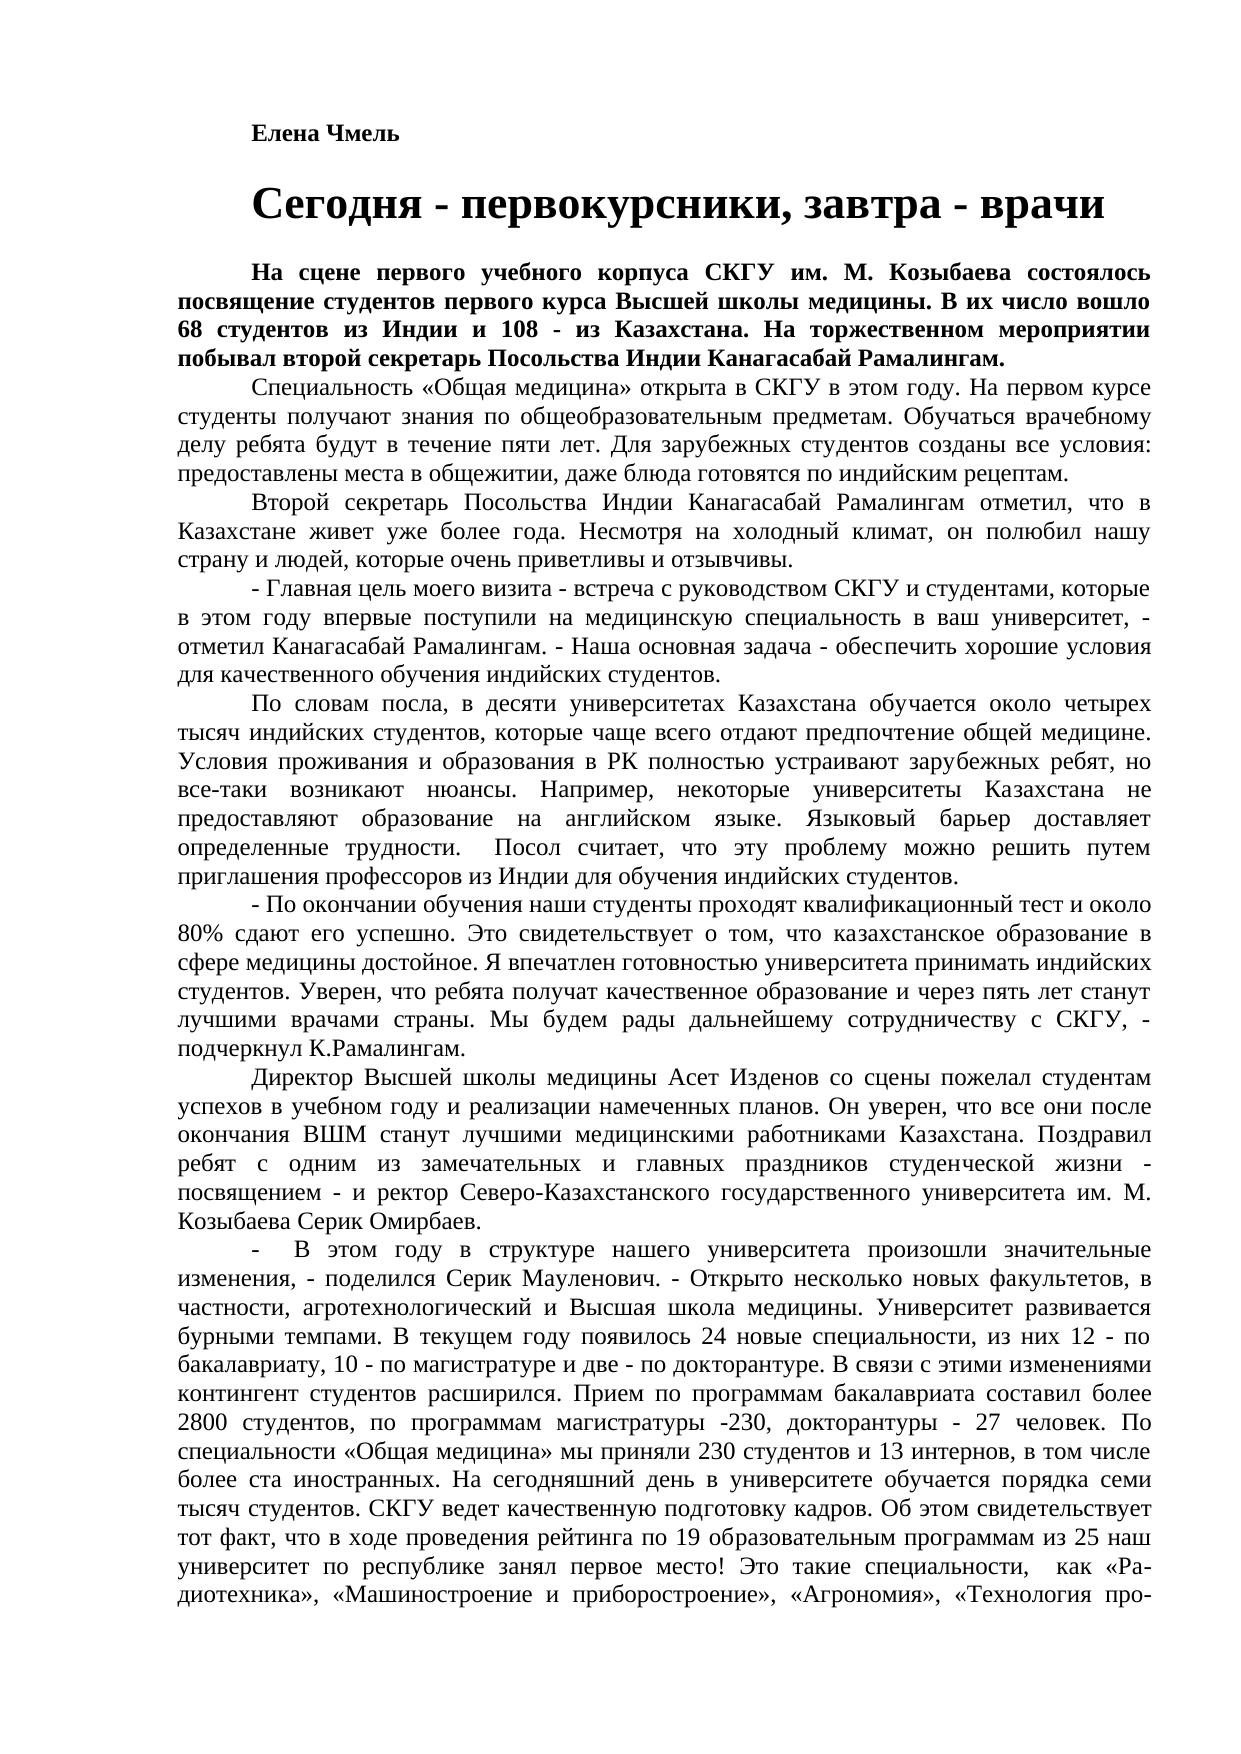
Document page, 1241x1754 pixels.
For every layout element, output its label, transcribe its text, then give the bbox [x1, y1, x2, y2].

text По словам посла, в десяти университетах Казахстана обучается около четырех тысяч индийских студентов, которые чаще всего отдают предпочтение общей медицине. Условия проживания и образования в РК полностью устраивают зарубежных ребят, но все-таки возникают нюансы. Например, некоторые университеты Казахстана не предоставляют образование на английском языке. Языковый барьер доставляет определенные трудности. Посол считает, что эту проблему можно решить путем приглашения профессоров из Индии для обучения индийских студентов. [177, 688, 1152, 889]
text Елена Чмель [177, 118, 1152, 147]
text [177, 1234, 1152, 1608]
text - Главная цель моего визита - встреча с руководством СКГУ и студентами, которые в этом году впервые поступили на медицинскую специальность в ваш университет, - отметил Канагасабай Рамалингам. - Наша основная задача - обеспечить хорошие условия для качественного обучения индийских студентов. [177, 573, 1152, 688]
text Второй секретарь Посольства Индии Канагасабай Рамалингам отметил, что в Казахстане живет уже более года. Несмотря на холодный климат, он полюбил нашу страну и людей, которые очень приветливы и отзывчивы. [177, 487, 1152, 573]
text На сцене первого учебного корпуса СКГУ им. М. Козыбаева состоялось посвящение студентов первого курса Высшей школы медицины. В их число вошло 68 студентов из Индии и 108 - из Казахстана. На торжественном мероприятии побывал второй секретарь Посольства Индии Канагасабай Рамалингам. [177, 257, 1152, 372]
text Директор Высшей школы медицины Асет Изденов со сцены пожелал студентам успехов в учебном году и реализации намеченных планов. Он уверен, что все они после окончания ВШМ станут лучшими медицинскими работниками Казахстана. Поздравил ребят с одним из замечательных и главных праздников студенческой жизни - посвящением - и ректор Северо-Казахстанского государственного университета им. М. Козыбаева Серик Омирбаев. [177, 1062, 1152, 1234]
text Специальность «Общая медицина» открыта в СКГУ в этом году. На первом курсе студенты получают знания по общеобразовательным предметам. Обучаться врачебному делу ребята будут в течение пяти лет. Для зарубежных студентов созданы все условия: предоставлены места в общежитии, даже блюда готовятся по индийским рецептам. [177, 372, 1152, 487]
text Сегодня - первокурсники, завтра - врачи [177, 176, 1152, 228]
text - По окончании обучения наши студенты проходят квалификационный тест и около 80% сдают его успешно. Это свидетельствует о том, что казахстанское образование в сфере медицины достойное. Я впечатлен готовностью университета принимать индийских студентов. Уверен, что ребята получат качественное образование и через пять лет станут лучшими врачами страны. Мы будем рады дальнейшему сотрудничеству с СКГУ, -подчеркнул К.Рамалингам. [177, 889, 1152, 1062]
